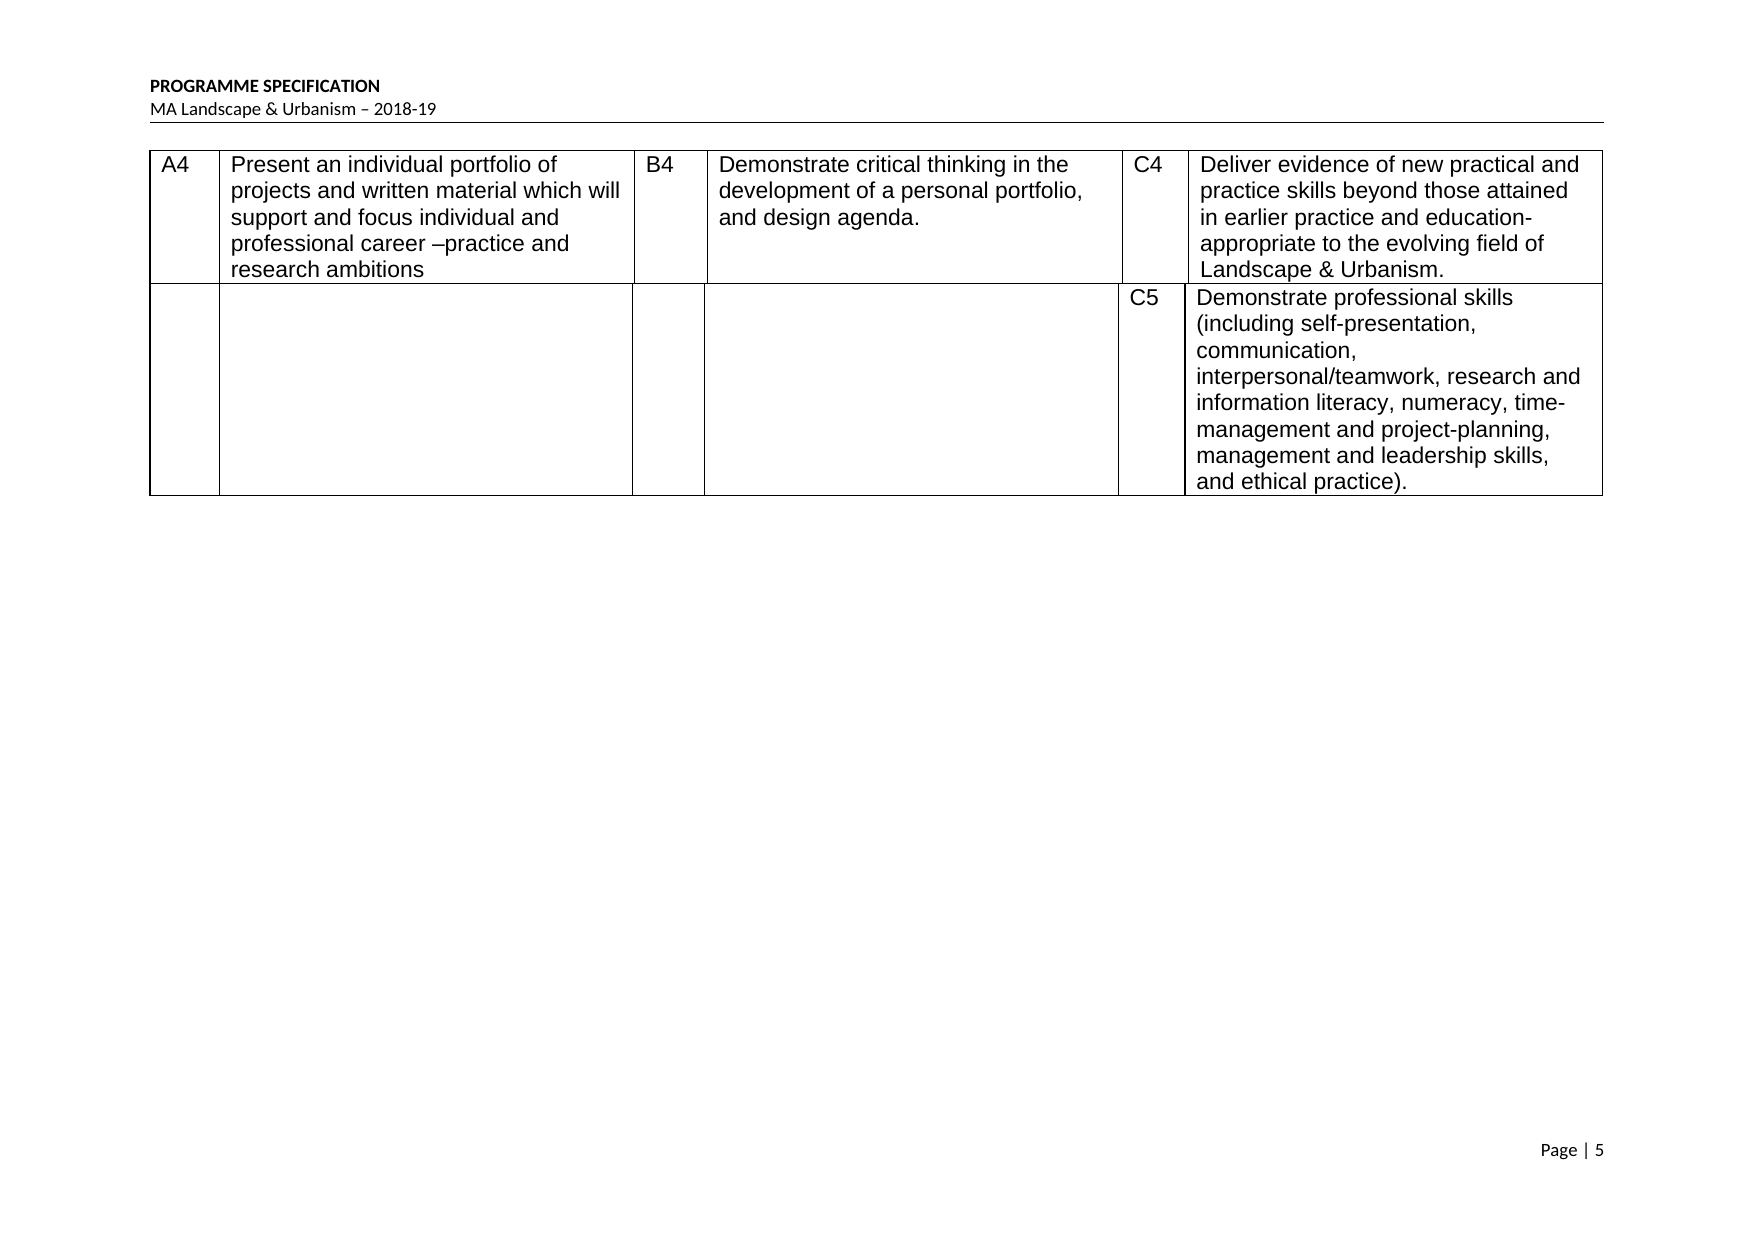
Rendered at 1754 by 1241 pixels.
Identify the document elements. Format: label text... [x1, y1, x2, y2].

table_header B4 [635, 151, 707, 283]
table_header Demonstrate critical thinking in the development of a personal portfolio, and design agenda. [708, 151, 1122, 283]
table_header Deliver evidence of new practical and practice skills beyond those attained in earlier practice and education-appropriate to the evolving field of Landscape & Urbanism. [1189, 151, 1602, 283]
table_cell [633, 284, 704, 495]
table_cell [705, 284, 1118, 495]
table_cell [220, 284, 632, 495]
table_header C4 [1123, 151, 1188, 283]
table_cell C5 [1119, 284, 1184, 495]
table_cell Demonstrate professional skills (including self-presentation, communication, interpersonal/teamwork, research and information literacy, numeracy, time-management and project-planning, management and leadership skills, and ethical practice). [1186, 284, 1602, 495]
table_header A4 [151, 151, 219, 283]
table_header Present an individual portfolio of projects and written material which will support and focus individual and professional career –practice and research ambitions [220, 151, 634, 283]
table_cell [151, 284, 219, 495]
